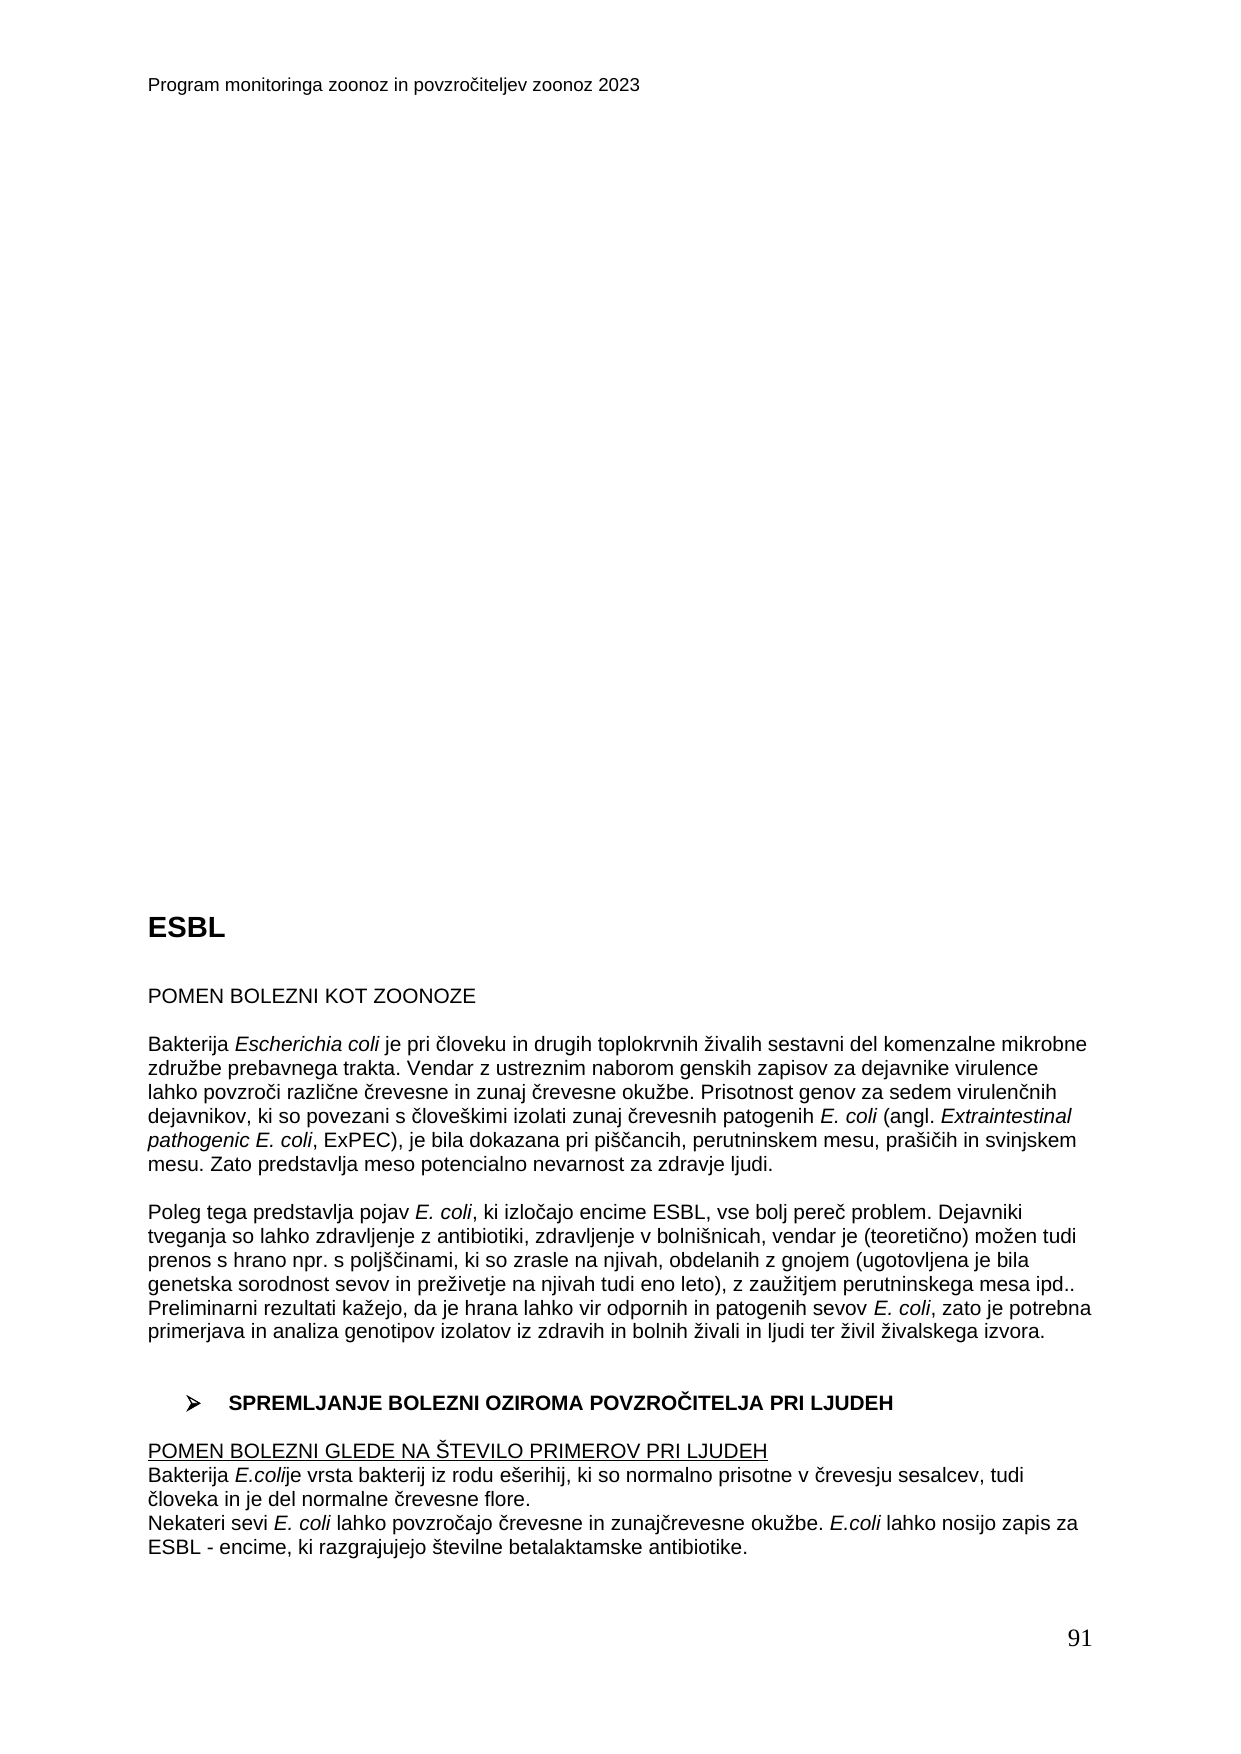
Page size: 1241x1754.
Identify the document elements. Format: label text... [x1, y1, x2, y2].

text Poleg tega predstavlja pojav E. coli, ki izločajo encime ESBL, vse bolj pereč problem. Dejavniki tveganja so lahko zdravljenje z antibiotiki, zdravljenje v bolnišnicah, vendar je (teoretično) možen tudi prenos s hrano npr. s poljščinami, ki so zrasle na njivah, obdelanih z gnojem (ugotovljena je bila genetska sorodnost sevov in preživetje na njivah tudi eno leto), z zaužitjem perutninskega mesa ipd.. Preliminarni rezultati kažejo, da je hrana lahko vir odpornih in patogenih sevov E. coli, zato je potrebna primerjava in analiza genotipov izolatov iz zdravih in bolnih živali in ljudi ter živil živalskega izvora. [148, 1199, 1093, 1343]
text POMEN BOLEZNI GLEDE NA ŠTEVILO PRIMEROV PRI LJUDEH [148, 1439, 1093, 1463]
text Nekateri sevi E. coli lahko povzročajo črevesne in zunajčrevesne okužbe. E.coli lahko nosijo zapis za ESBL - encime, ki razgrajujejo številne betalaktamske antibiotike. [148, 1511, 1093, 1559]
list SPREMLJANJE BOLEZNI OZIROMA POVZROČITELJA PRI LJUDEH [185, 1391, 1093, 1415]
text POMEN BOLEZNI KOT ZOONOZE [148, 984, 1093, 1008]
subtitle ESBL [148, 911, 1093, 944]
text Bakterija Escherichia coli je pri človeku in drugih toplokrvnih živalih sestavni del komenzalne mikrobne združbe prebavnega trakta. Vendar z ustreznim naborom genskih zapisov za dejavnike virulence lahko povzroči različne črevesne in zunaj črevesne okužbe. Prisotnost genov za sedem virulenčnih dejavnikov, ki so povezani s človeškimi izolati zunaj črevesnih patogenih E. coli (angl. Extraintestinal pathogenic E. coli, ExPEC), je bila dokazana pri piščancih, perutninskem mesu, prašičih in svinjskem mesu. Zato predstavlja meso potencialno nevarnost za zdravje ljudi. [148, 1032, 1093, 1176]
text Bakterija E.colije vrsta bakterij iz rodu ešerihij, ki so normalno prisotne v črevesju sesalcev, tudi človeka in je del normalne črevesne flore. [148, 1463, 1093, 1511]
